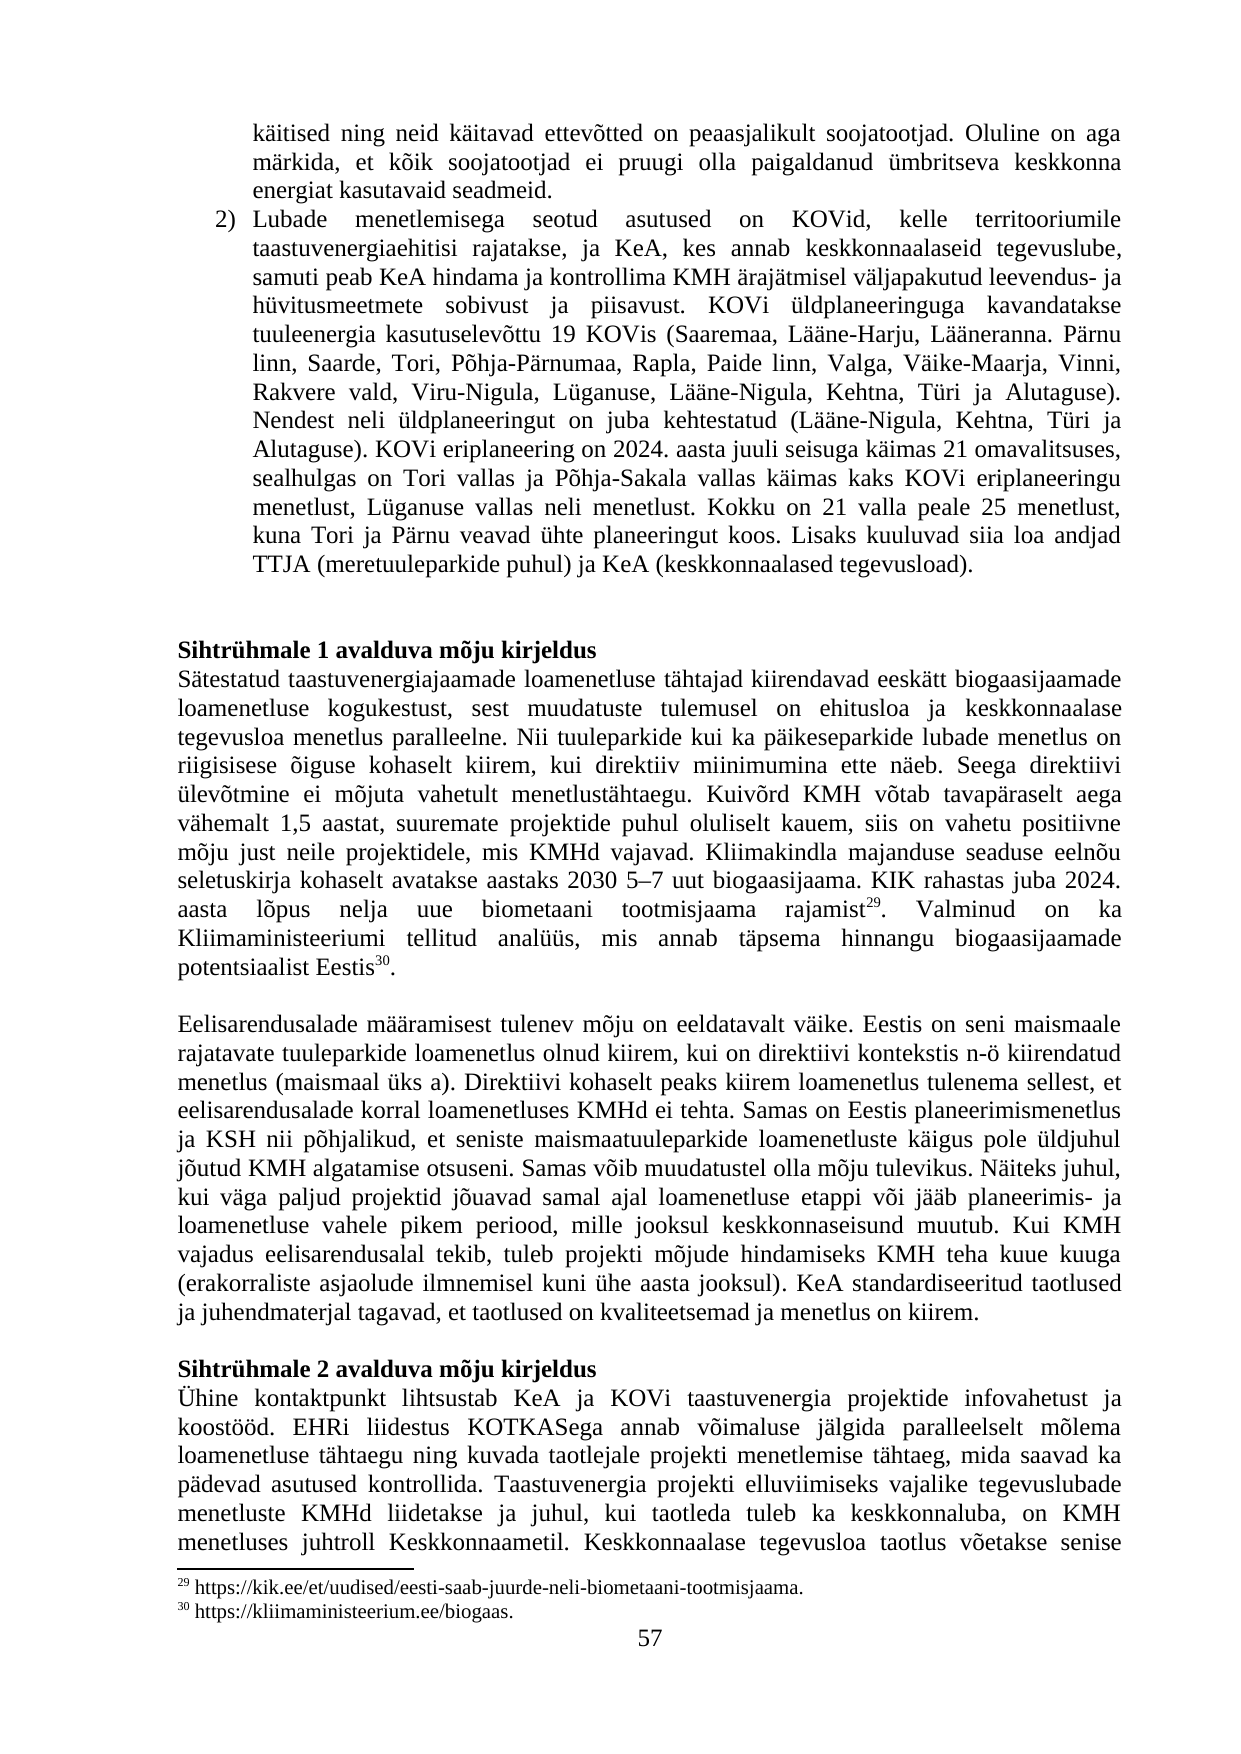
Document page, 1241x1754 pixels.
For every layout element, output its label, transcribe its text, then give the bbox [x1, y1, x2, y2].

text Sihtrühmale 1 avalduva mõju kirjeldus [177, 636, 1122, 664]
text Sihtrühmale 2 avalduva mõju kirjeldus [177, 1354, 1122, 1383]
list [215, 118, 1122, 204]
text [177, 1383, 1122, 1556]
text Eelisarendusalade määramisest tulenev mõju on eeldatavalt väike. Eestis on seni maismaale rajatavate tuuleparkide loamenetlus olnud kiirem, kui on direktiivi kontekstis n-ö kiirendatud menetlus (maismaal üks a). Direktiivi kohaselt peaks kiirem loamenetlus tulenema sellest, et eelisarendusalade korral loamenetluses KMHd ei tehta. Samas on Eestis planeerimismenetlus ja KSH nii põhjalikud, et seniste maismaatuuleparkide loamenetluste käigus pole üldjuhul jõutud KMH algatamise otsuseni. Samas võib muudatustel olla mõju tulevikus. Näiteks juhul, kui väga paljud projektid jõuavad samal ajal loamenetluse etappi või jääb planeerimis- ja loamenetluse vahele pikem periood, mille jooksul keskkonnaseisund muutub. Kui KMH vajadus eelisarendusalal tekib, tuleb projekti mõjude hindamiseks KMH teha kuue kuuga (erakorraliste asjaolude ilmnemisel kuni ühe aasta jooksul). KeA standardiseeritud taotlused ja juhendmaterjal tagavad, et taotlused on kvaliteetsemad ja menetlus on kiirem. [177, 1009, 1122, 1326]
list Lubade menetlemisega seotud asutused on KOVid, kelle territooriumile taastuvenergiaehitisi rajatakse, ja KeA, kes annab keskkonnaalaseid tegevuslube, samuti peab KeA hindama ja kontrollima KMH ärajätmisel väljapakutud leevendus- ja hüvitusmeetmete sobivust ja piisavust. KOVi üldplaneeringuga kavandatakse tuuleenergia kasutuselevõttu 19 KOVis (Saaremaa, Lääne-Harju, Lääneranna. Pärnu linn, Saarde, Tori, Põhja-Pärnumaa, Rapla, Paide linn, Valga, Väike-Maarja, Vinni, Rakvere vald, Viru-Nigula, Lüganuse, Lääne-Nigula, Kehtna, Türi ja Alutaguse). Nendest neli üldplaneeringut on juba kehtestatud (Lääne-Nigula, Kehtna, Türi ja Alutaguse). KOVi eriplaneering on 2024. aasta juuli seisuga käimas 21 omavalitsuses, sealhulgas on Tori vallas ja Põhja-Sakala vallas käimas kaks KOVi eriplaneeringu menetlust, Lüganuse vallas neli menetlust. Kokku on 21 valla peale 25 menetlust, kuna Tori ja Pärnu veavad ühte planeeringut koos. Lisaks kuuluvad siia loa andjad TTJA (meretuuleparkide puhul) ja KeA (keskkonnaalased tegevusload). [215, 204, 1122, 578]
text Sätestatud taastuvenergiajaamade loamenetluse tähtajad kiirendavad eeskätt biogaasijaamade loamenetluse kogukestust, sest muudatuste tulemusel on ehitusloa ja keskkonnaalase tegevusloa menetlus paralleelne. Nii tuuleparkide kui ka päikeseparkide lubade menetlus on riigisisese õiguse kohaselt kiirem, kui direktiiv miinimumina ette näeb. Seega direktiivi ülevõtmine ei mõjuta vahetult menetlustähtaegu. Kuivõrd KMH võtab tavapäraselt aega vähemalt 1,5 aastat, suuremate projektide puhul oluliselt kauem, siis on vahetu positiivne mõju just neile projektidele, mis KMHd vajavad. Kliimakindla majanduse seaduse eelnõu seletuskirja kohaselt avatakse aastaks 2030 5–7 uut biogaasijaama. KIK rahastas juba 2024. aasta lõpus nelja uue biometaani tootmisjaama rajamist. Valminud on ka Kliimaministeeriumi tellitud analüüs, mis annab täpsema hinnangu biogaasijaamade potentsiaalist Eestis. [177, 664, 1122, 981]
